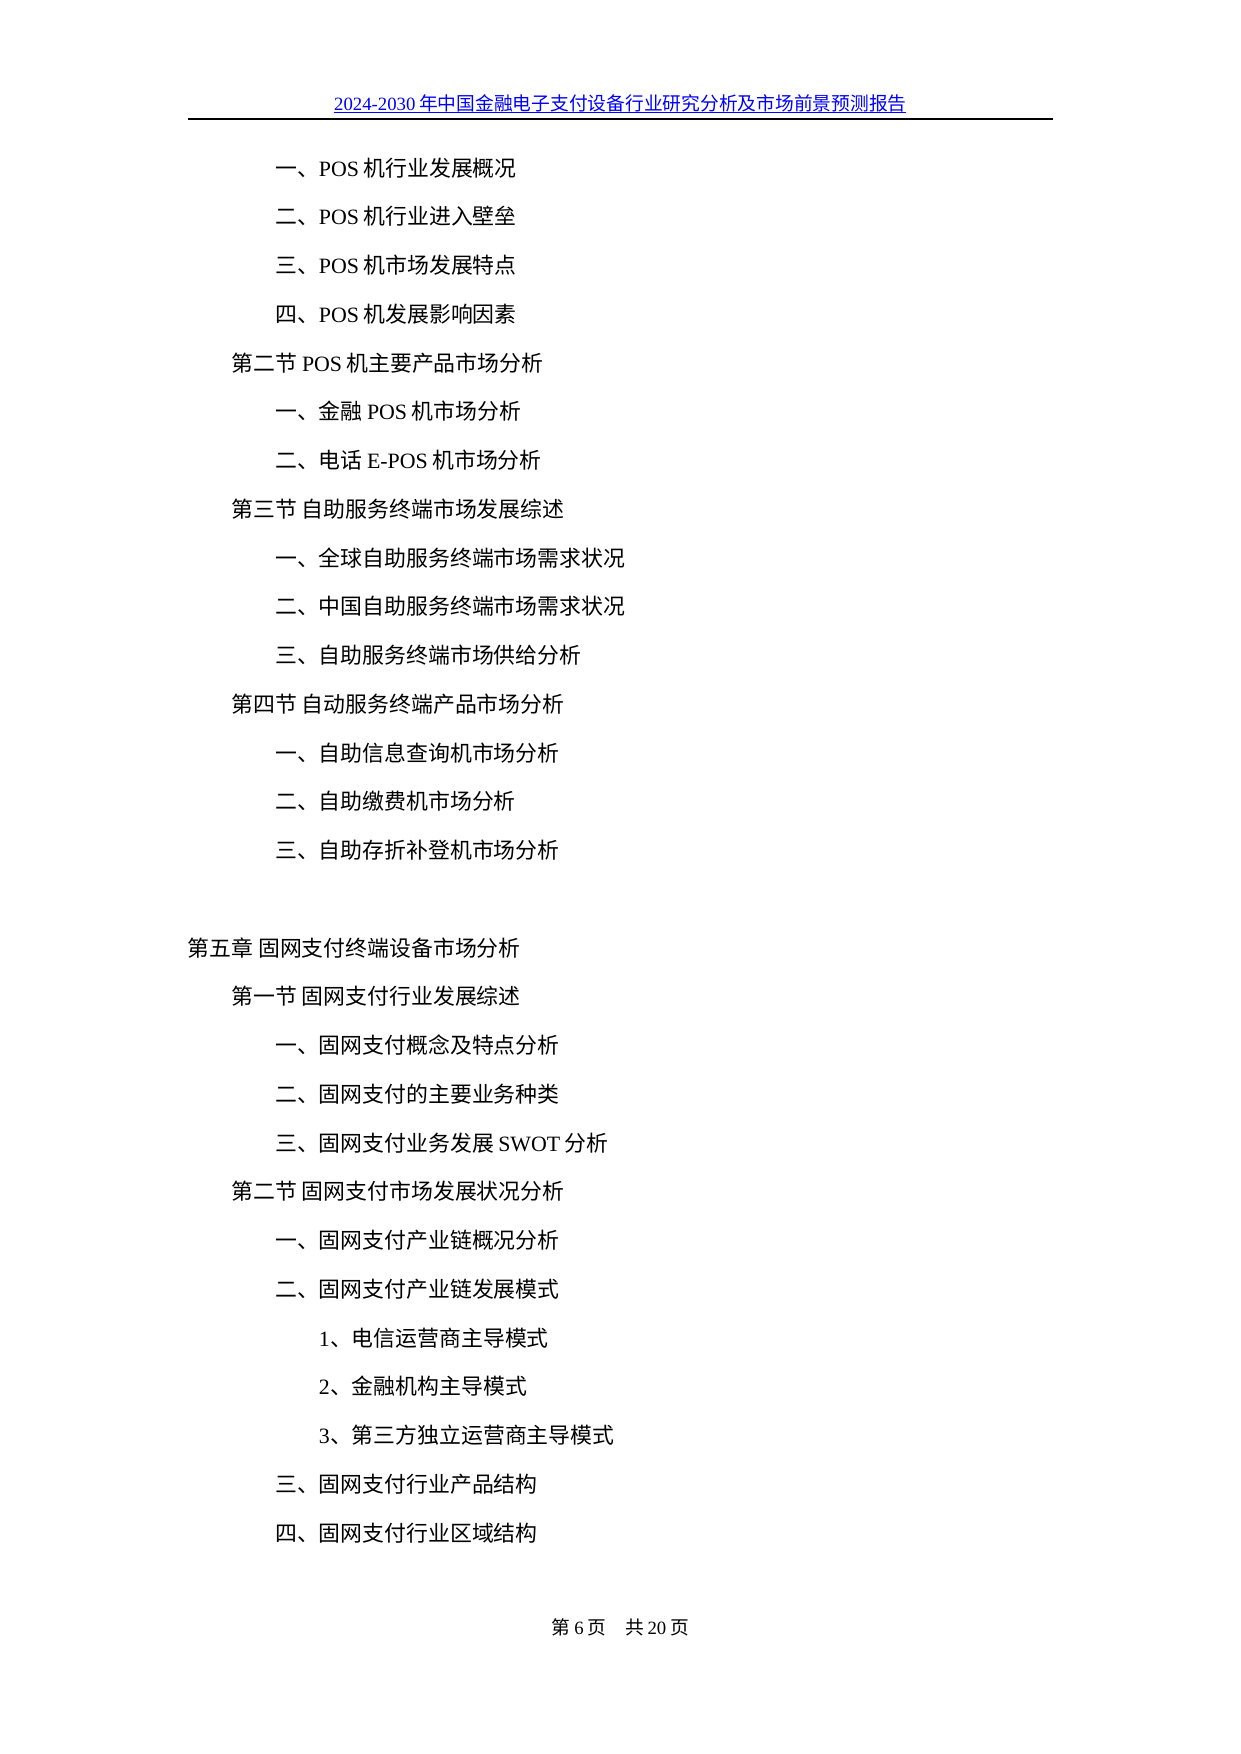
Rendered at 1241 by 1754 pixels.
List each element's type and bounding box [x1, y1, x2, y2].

text [187, 150, 1053, 1548]
